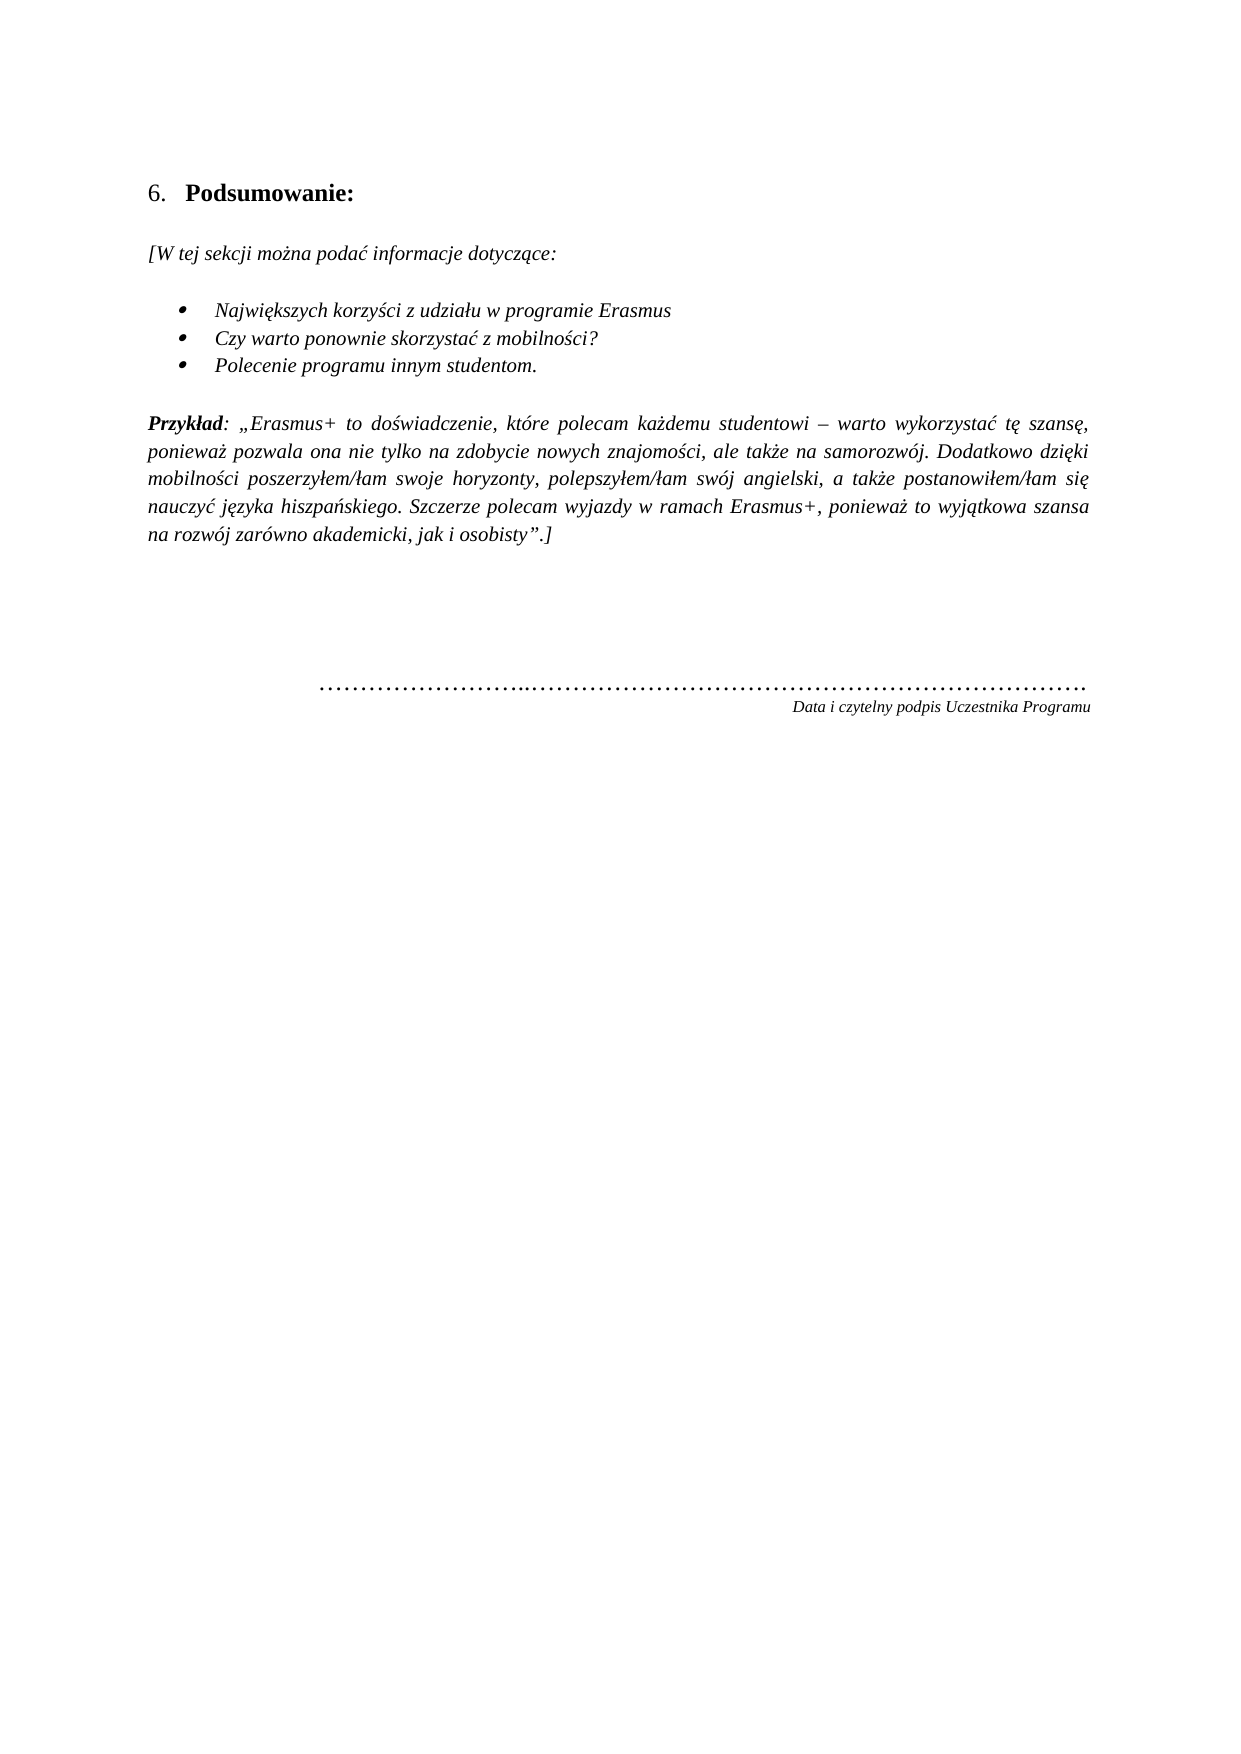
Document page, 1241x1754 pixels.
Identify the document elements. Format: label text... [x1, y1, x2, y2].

text [W tej sekcji można podać informacje dotyczące: [148, 241, 1093, 265]
text ……………………..…………………………………………………………. Data i czytelny podpis Uczestnika Programu [148, 637, 1093, 716]
list Czy warto ponownie skorzystać z mobilności? [177, 326, 1093, 350]
text Przykład: „Erasmus+ to doświadczenie, które polecam każdemu studentowi – warto wykorzystać tę szansę, ponieważ pozwala ona nie tylko na zdobycie nowych znajomości, ale także na samorozwój. Dodatkowo dzięki mobilności poszerzyłem/łam swoje horyzonty, polepszyłem/łam swój angielski, a także postanowiłem/łam się nauczyć języka hiszpańskiego. Szczerze polecam wyjazdy w ramach Erasmus+, ponieważ to wyjątkowa szansa na rozwój zarówno akademicki, jak i osobisty”.] [148, 411, 1093, 546]
list Polecenie programu innym studentom. [177, 353, 1093, 377]
list Podsumowanie: [148, 178, 1093, 206]
list Największych korzyści z udziału w programie Erasmus [177, 298, 1093, 322]
